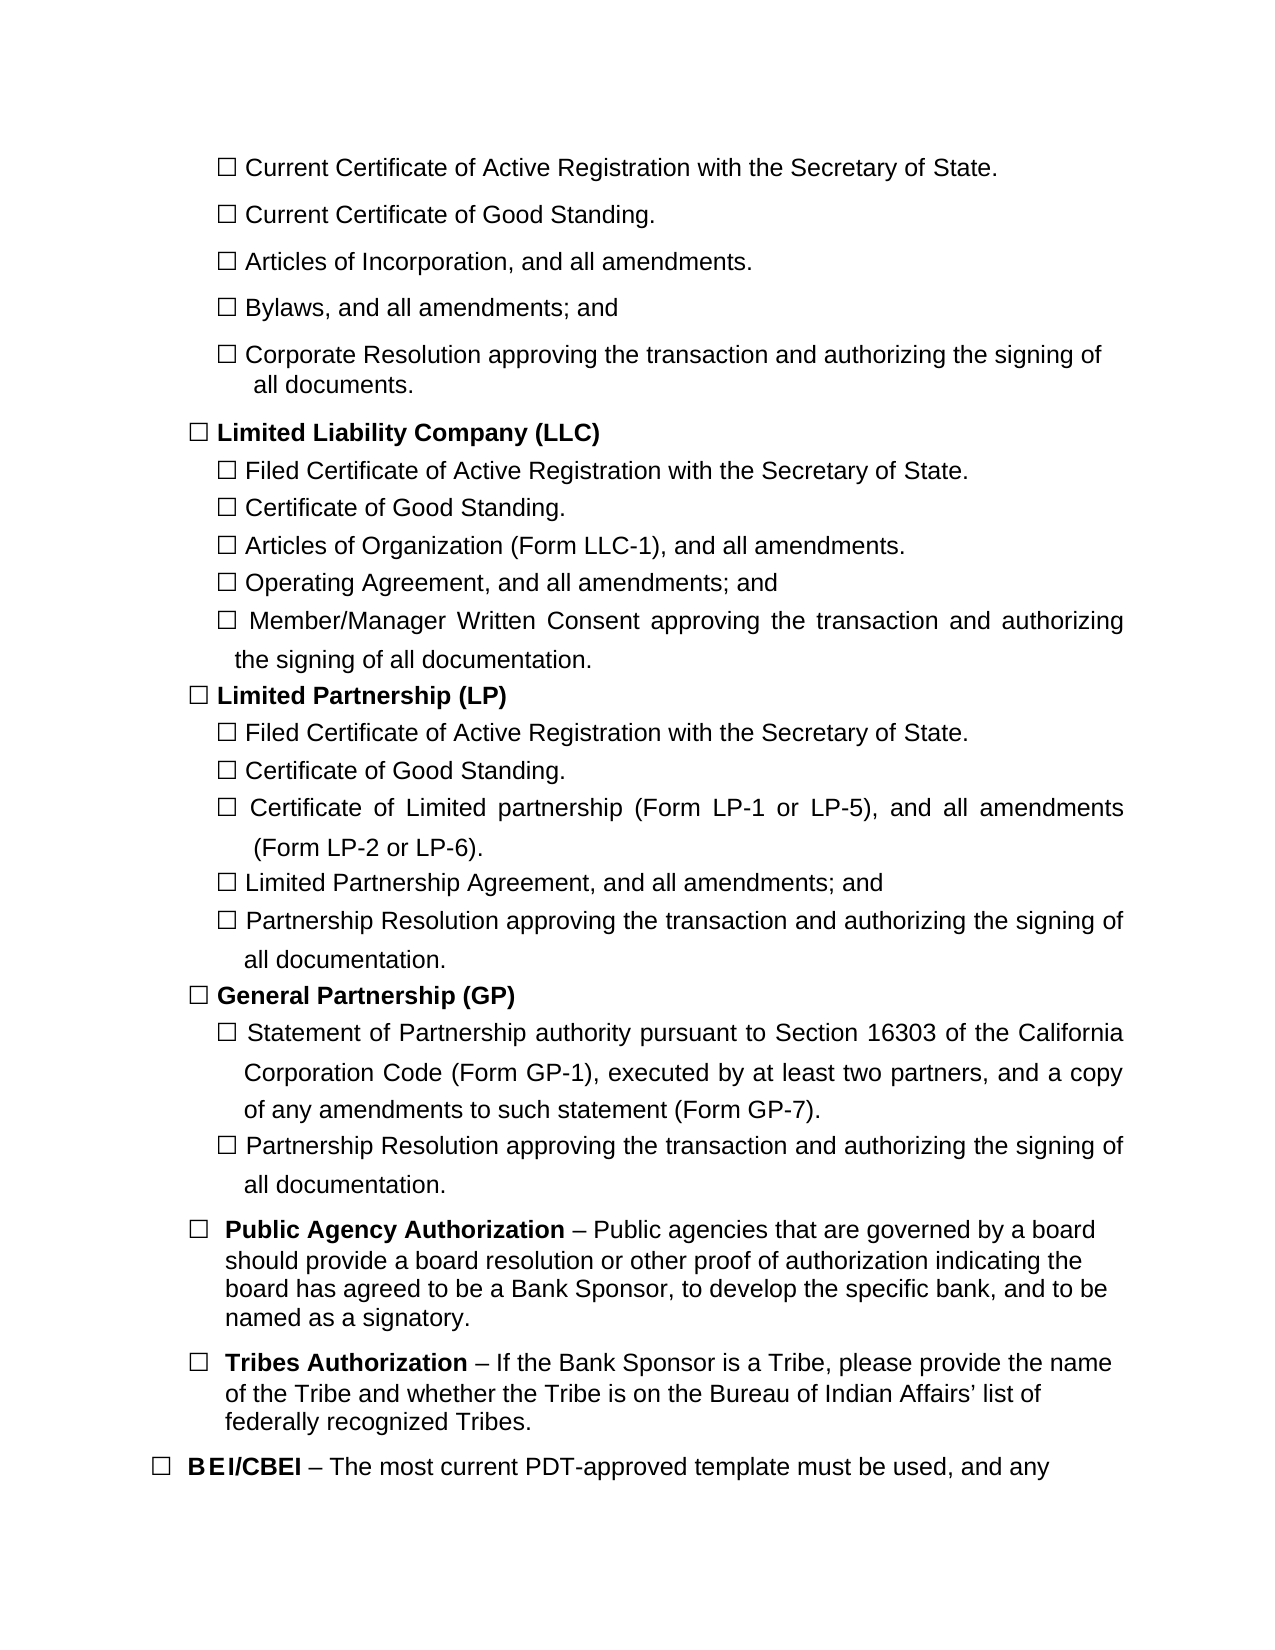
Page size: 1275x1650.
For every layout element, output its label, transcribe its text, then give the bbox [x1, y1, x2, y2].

text Tribes Authorization – If the Bank Sponsor is a Tribe, please provide the name of the Tribe and whether the Tribe is on the Bureau of Indian Affairs’ list of federally recognized Tribes. [187, 1344, 1125, 1436]
text Certificate of Good Standing. [187, 749, 1125, 787]
text Filed Certificate of Active Registration with the Secretary of State. [187, 712, 1125, 749]
text Current Certificate of Active Registration with the Secretary of State. [216, 150, 1125, 184]
text ☐ Partnership Resolution approving the transaction and authorizing the signing of all documentation. [216, 1124, 1125, 1199]
text Public Agency Authorization – Public agencies that are governed by a board should provide a board resolution or other proof of authorization indicating the board has agreed to be a Bank Sponsor, to develop the specific bank, and to be named as a signatory. [187, 1212, 1125, 1332]
text ☐ Articles of Organization (Form LLC-1), and all amendments. [187, 524, 1125, 562]
text Certificate of Good Standing. [187, 487, 1125, 524]
text ☐ Member/Manager Written Consent approving the transaction and authorizing the signing of all documentation. [216, 599, 1125, 674]
text Limited Partnership (LP) [150, 674, 1125, 712]
text Current Certificate of Good Standing. [216, 197, 1125, 231]
text ☐ Certificate of Limited partnership (Form LP-1 or LP-5), and all amendments (Form LP-2 or LP-6). [216, 787, 1125, 862]
text Statement of Partnership authority pursuant to Section 16303 of the California Corporation Code (Form GP-1), executed by at least two partners, and a copy of any amendments to such statement (Form GP-7). [216, 1012, 1125, 1124]
text ☐ Limited Partnership Agreement, and all amendments; and [187, 862, 1125, 899]
text ☐ Corporate Resolution approving the transaction and authorizing the signing of all documents. [216, 336, 1125, 399]
text Limited Liability Company (LLC) [150, 412, 1125, 449]
text ☐ Articles of Incorporation, and all amendments. [216, 243, 1125, 277]
text General Partnership (GP) [150, 974, 1125, 1012]
text ☐ Partnership Resolution approving the transaction and authorizing the signing of all documentation. [216, 899, 1125, 974]
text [150, 1448, 1125, 1483]
text Filed Certificate of Active Registration with the Secretary of State. [216, 449, 1125, 487]
text ☐ Operating Agreement, and all amendments; and [187, 562, 1125, 599]
text ☐ Bylaws, and all amendments; and [216, 290, 1125, 324]
